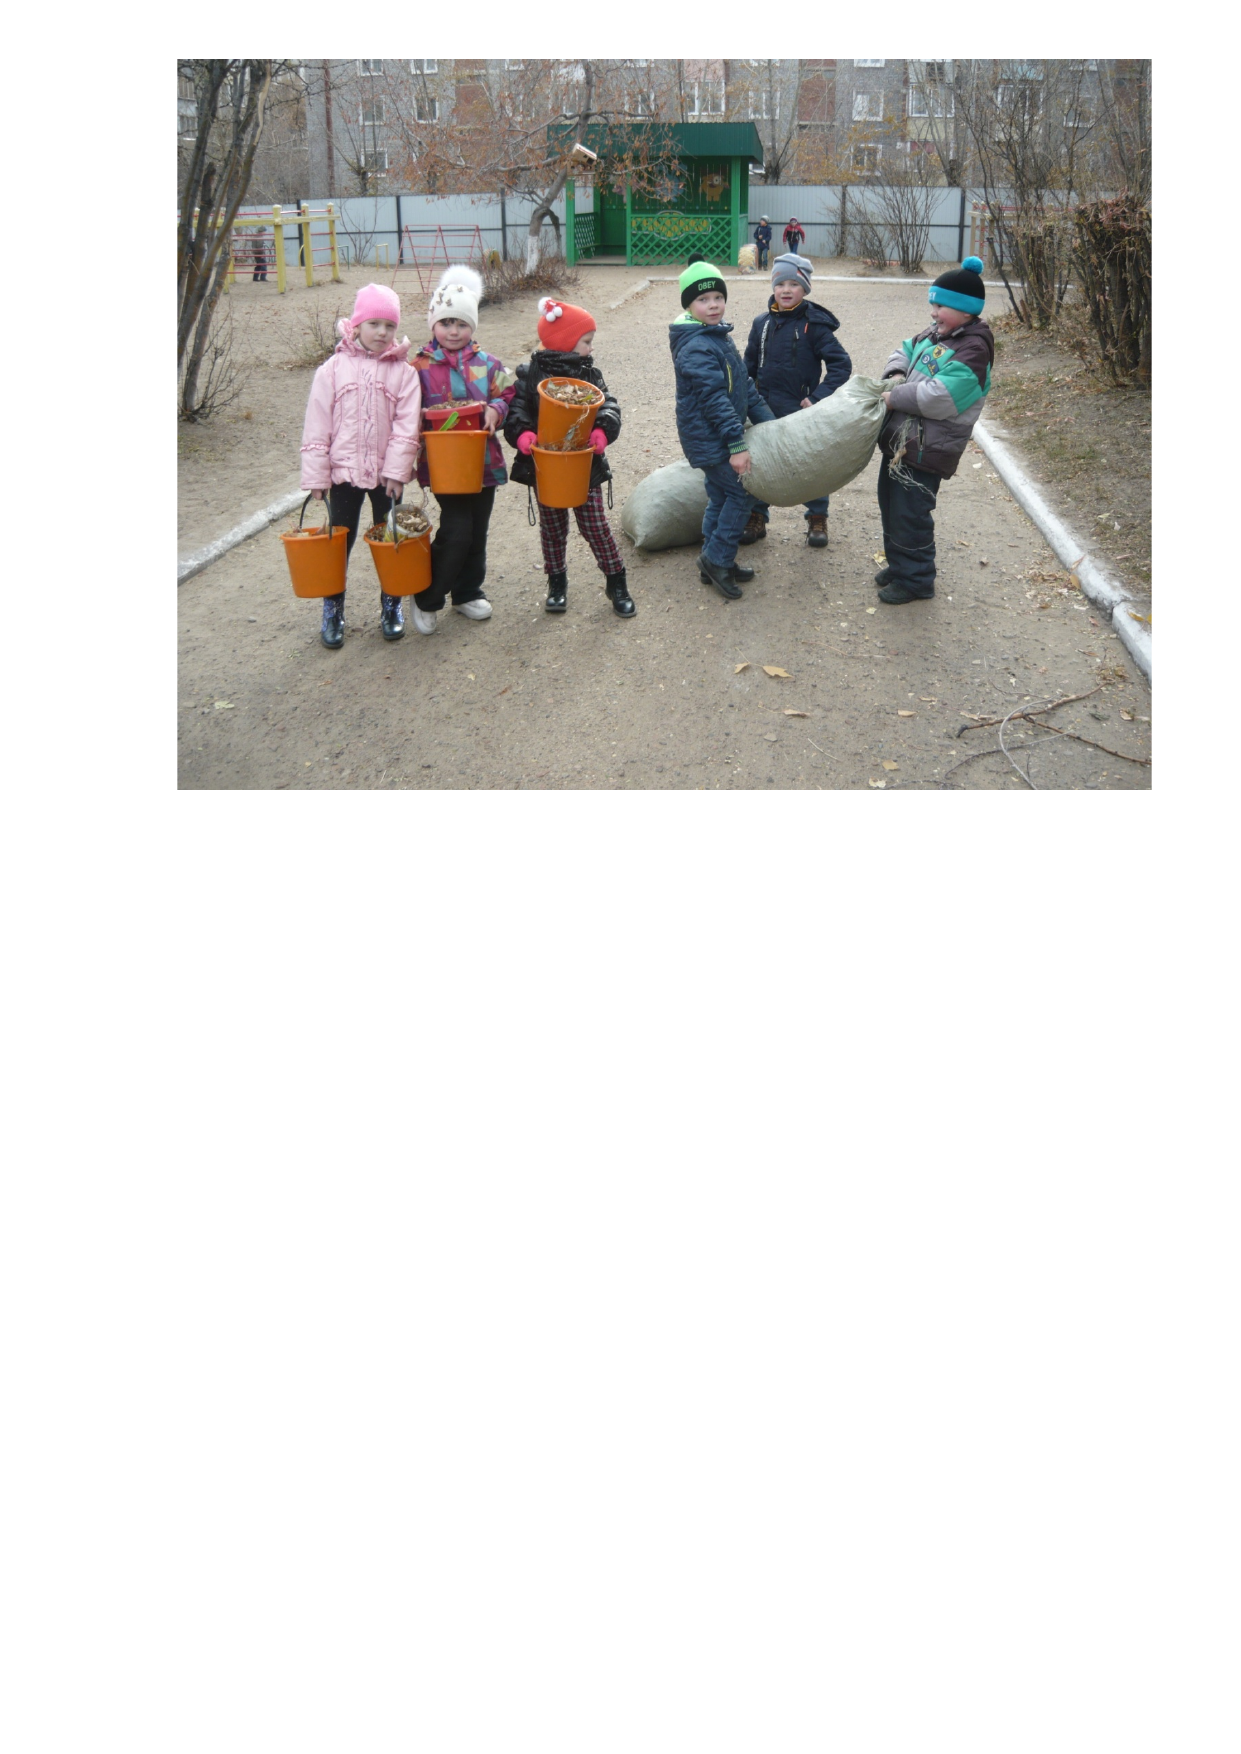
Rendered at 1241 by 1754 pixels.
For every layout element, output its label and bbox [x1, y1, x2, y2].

picture [177, 59, 1152, 790]
